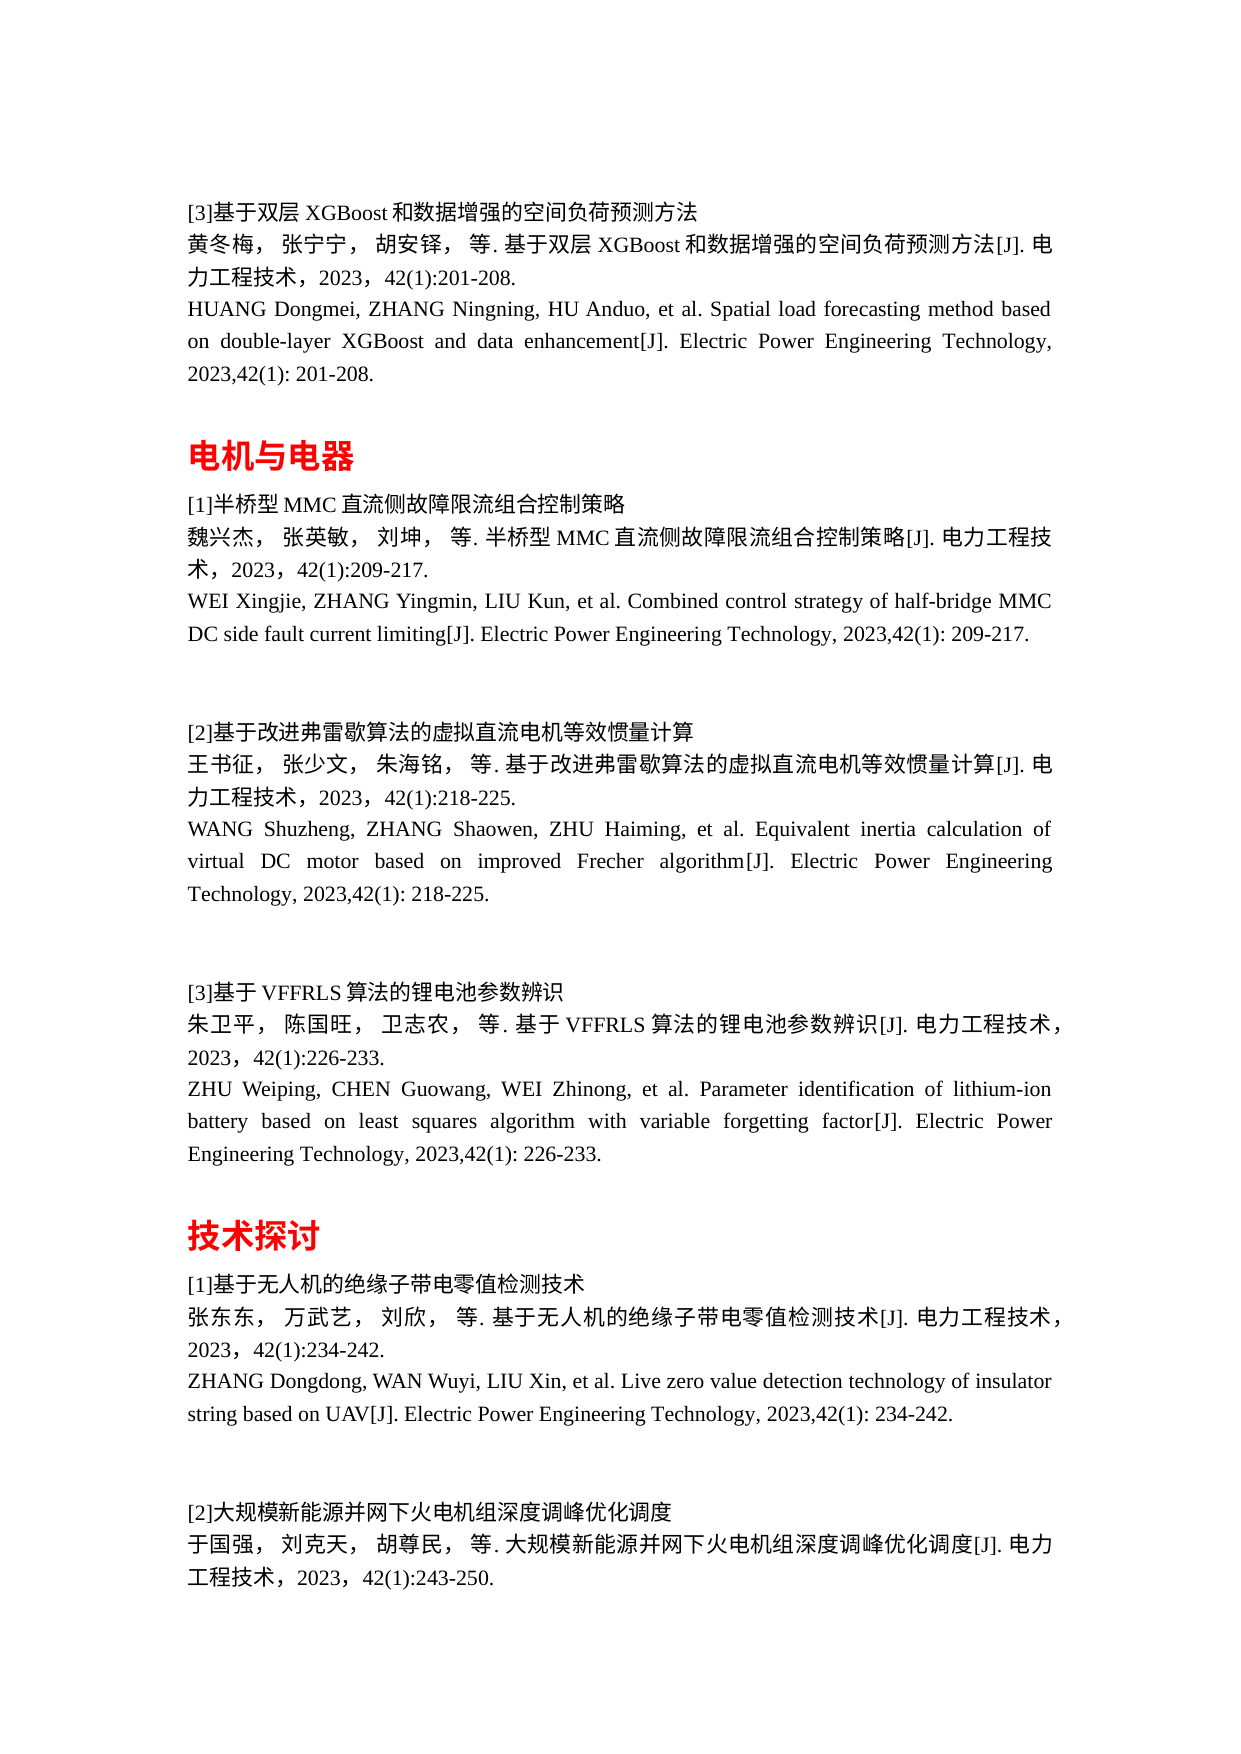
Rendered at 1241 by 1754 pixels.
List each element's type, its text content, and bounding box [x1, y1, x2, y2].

text 朱卫平， 陈国旺， 卫志农， 等. 基于VFFRLS算法的锂电池参数辨识[J]. 电力工程技术，2023，42(1):226-233. [187, 1007, 1053, 1072]
text WANG Shuzheng, ZHANG Shaowen, ZHU Haiming, et al. Equivalent inertia calculation of virtual DC motor based on improved Frecher algorithm[J]. Electric Power Engineering Technology, 2023,42(1): 218-225. [187, 812, 1053, 909]
text 黄冬梅， 张宁宁， 胡安铎， 等. 基于双层XGBoost和数据增强的空间负荷预测方法[J]. 电力工程技术，2023，42(1):201-208. [187, 227, 1053, 292]
text ZHANG Dongdong, WAN Wuyi, LIU Xin, et al. Live zero value detection technology of insulator string based on UAV[J]. Electric Power Engineering Technology, 2023,42(1): 234-242. [187, 1364, 1053, 1429]
text [3]基于双层XGBoost和数据增强的空间负荷预测方法 [187, 194, 1053, 227]
text [3]基于VFFRLS算法的锂电池参数辨识 [187, 974, 1053, 1007]
text [2]大规模新能源并网下火电机组深度调峰优化调度 [187, 1494, 1053, 1527]
text 王书征， 张少文， 朱海铭， 等. 基于改进弗雷歇算法的虚拟直流电机等效惯量计算[J]. 电力工程技术，2023，42(1):218-225. [187, 747, 1053, 812]
text ZHU Weiping, CHEN Guowang, WEI Zhinong, et al. Parameter identification of lithium-ion battery based on least squares algorithm with variable forgetting factor[J]. Electric Power Engineering Technology, 2023,42(1): 226-233. [187, 1072, 1053, 1169]
text [2]基于改进弗雷歇算法的虚拟直流电机等效惯量计算 [187, 714, 1053, 747]
text [1]半桥型MMC直流侧故障限流组合控制策略 [187, 487, 1053, 519]
text [1]基于无人机的绝缘子带电零值检测技术 [187, 1267, 1053, 1299]
text 于国强， 刘克天， 胡尊民， 等. 大规模新能源并网下火电机组深度调峰优化调度[J]. 电力工程技术，2023，42(1):243-250. [187, 1527, 1053, 1592]
text 电机与电器 [187, 422, 1053, 487]
text 技术探讨 [187, 1202, 1053, 1267]
text HUANG Dongmei, ZHANG Ningning, HU Anduo, et al. Spatial load forecasting method based on double-layer XGBoost and data enhancement[J]. Electric Power Engineering Technology, 2023,42(1): 201-208. [187, 292, 1053, 389]
text 魏兴杰， 张英敏， 刘坤， 等. 半桥型MMC直流侧故障限流组合控制策略[J]. 电力工程技术，2023，42(1):209-217. [187, 519, 1053, 584]
text 张东东， 万武艺， 刘欣， 等. 基于无人机的绝缘子带电零值检测技术[J]. 电力工程技术，2023，42(1):234-242. [187, 1299, 1053, 1364]
text WEI Xingjie, ZHANG Yingmin, LIU Kun, et al. Combined control strategy of half-bridge MMC DC side fault current limiting[J]. Electric Power Engineering Technology, 2023,42(1): 209-217. [187, 584, 1053, 649]
